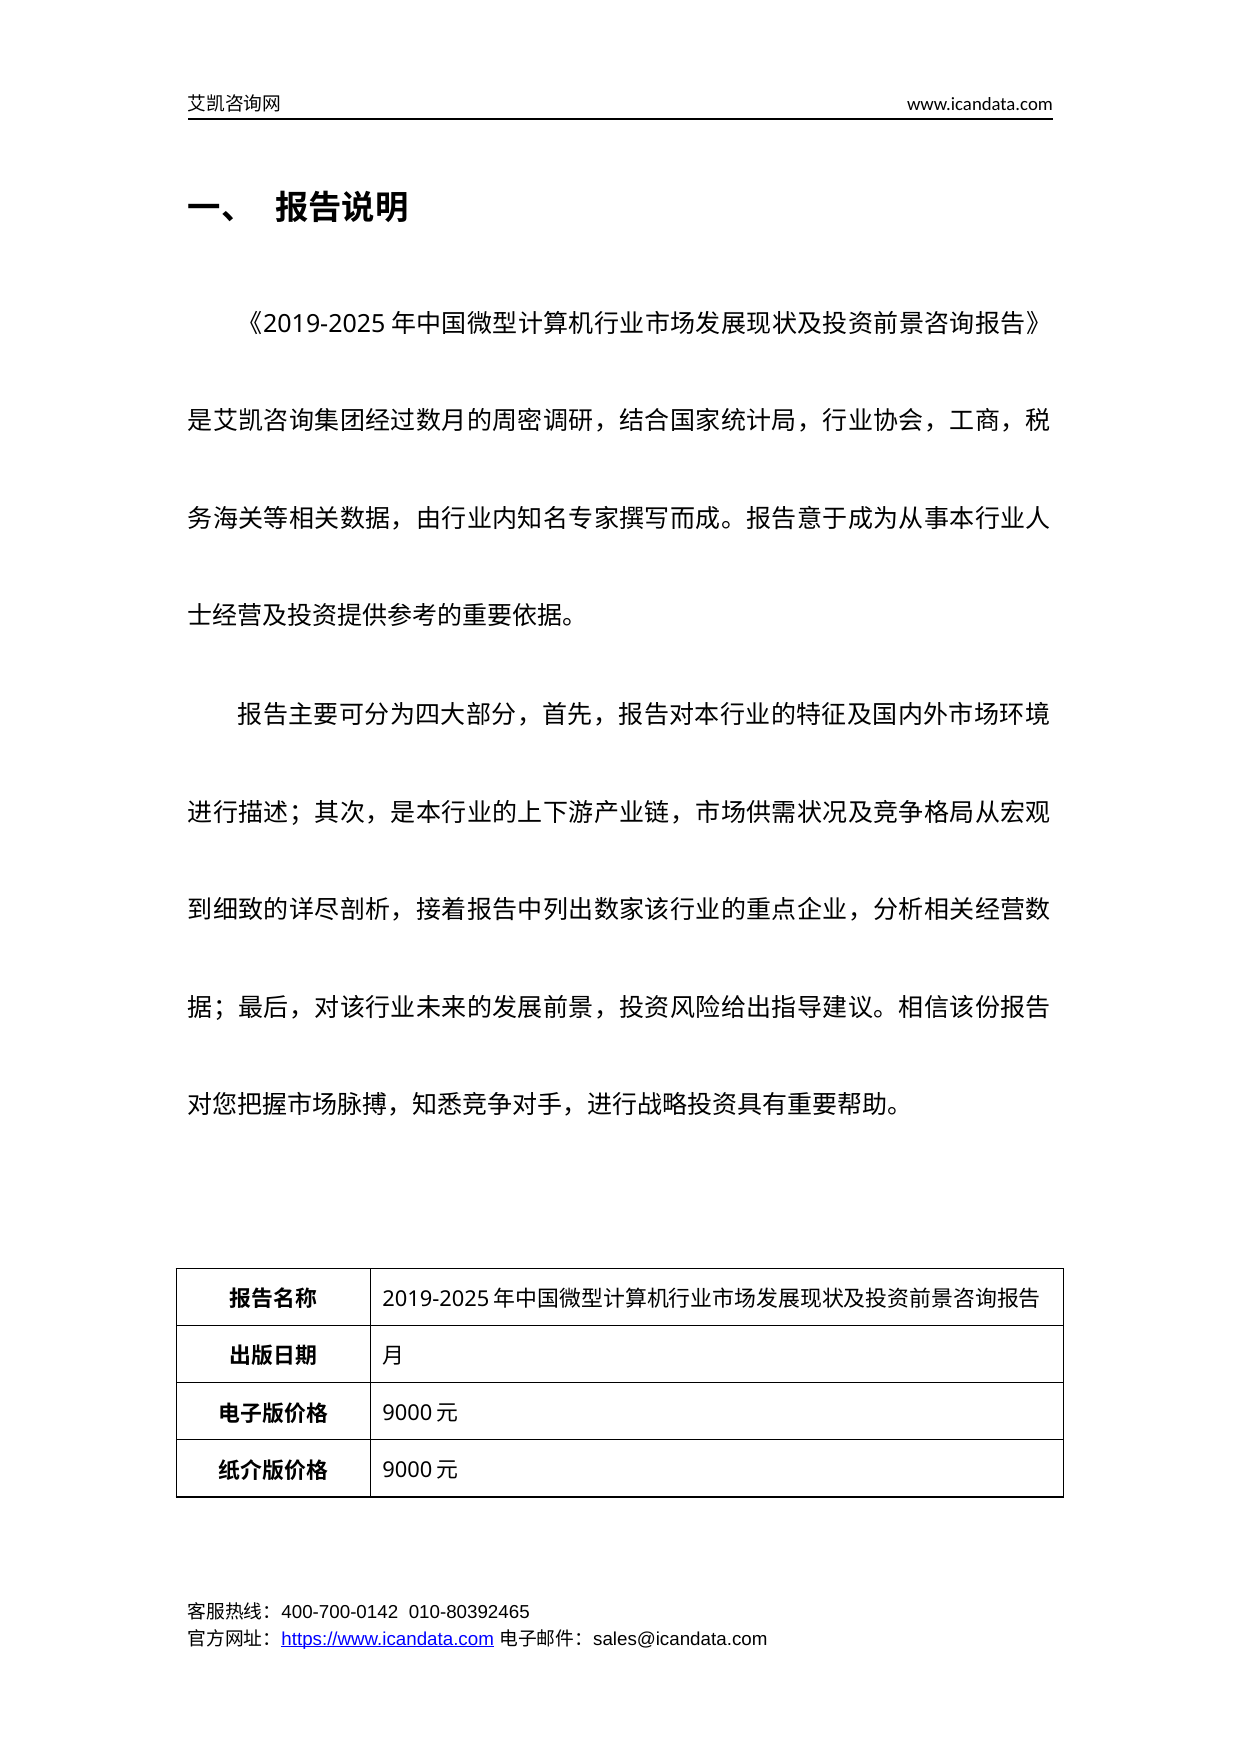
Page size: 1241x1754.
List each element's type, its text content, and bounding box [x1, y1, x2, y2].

table_cell 9000元 [371, 1383, 1063, 1439]
table_cell 出版日期 [177, 1326, 370, 1382]
table_header 报告名称 [177, 1269, 370, 1325]
table_cell 月 [371, 1326, 1063, 1382]
subtitle 报告说明 [187, 172, 1053, 237]
table_header 2019-2025年中国微型计算机行业市场发展现状及投资前景咨询报告 [371, 1269, 1063, 1325]
table_cell 9000元 [371, 1440, 1063, 1496]
table_cell 纸介版价格 [177, 1440, 370, 1496]
text 报告主要可分为四大部分，首先，报告对本行业的特征及国内外市场环境进行描述；其次，是本行业的上下游产业链，市场供需状况及竞争格局从宏观到细致的详尽剖析，接着报告中列出数家该行业的重点企业，分析相关经营数据；最后，对该行业未来的发展前景，投资风险给出指导建议。相信该份报告对您把握市场脉搏，知悉竞争对手，进行战略投资具有重要帮助。 [187, 681, 1053, 1136]
table_cell 电子版价格 [177, 1383, 370, 1439]
text 《2019-2025年中国微型计算机行业市场发展现状及投资前景咨询报告》是艾凯咨询集团经过数月的周密调研，结合国家统计局，行业协会，工商，税务海关等相关数据，由行业内知名专家撰写而成。报告意于成为从事本行业人士经营及投资提供参考的重要依据。 [187, 289, 1053, 646]
